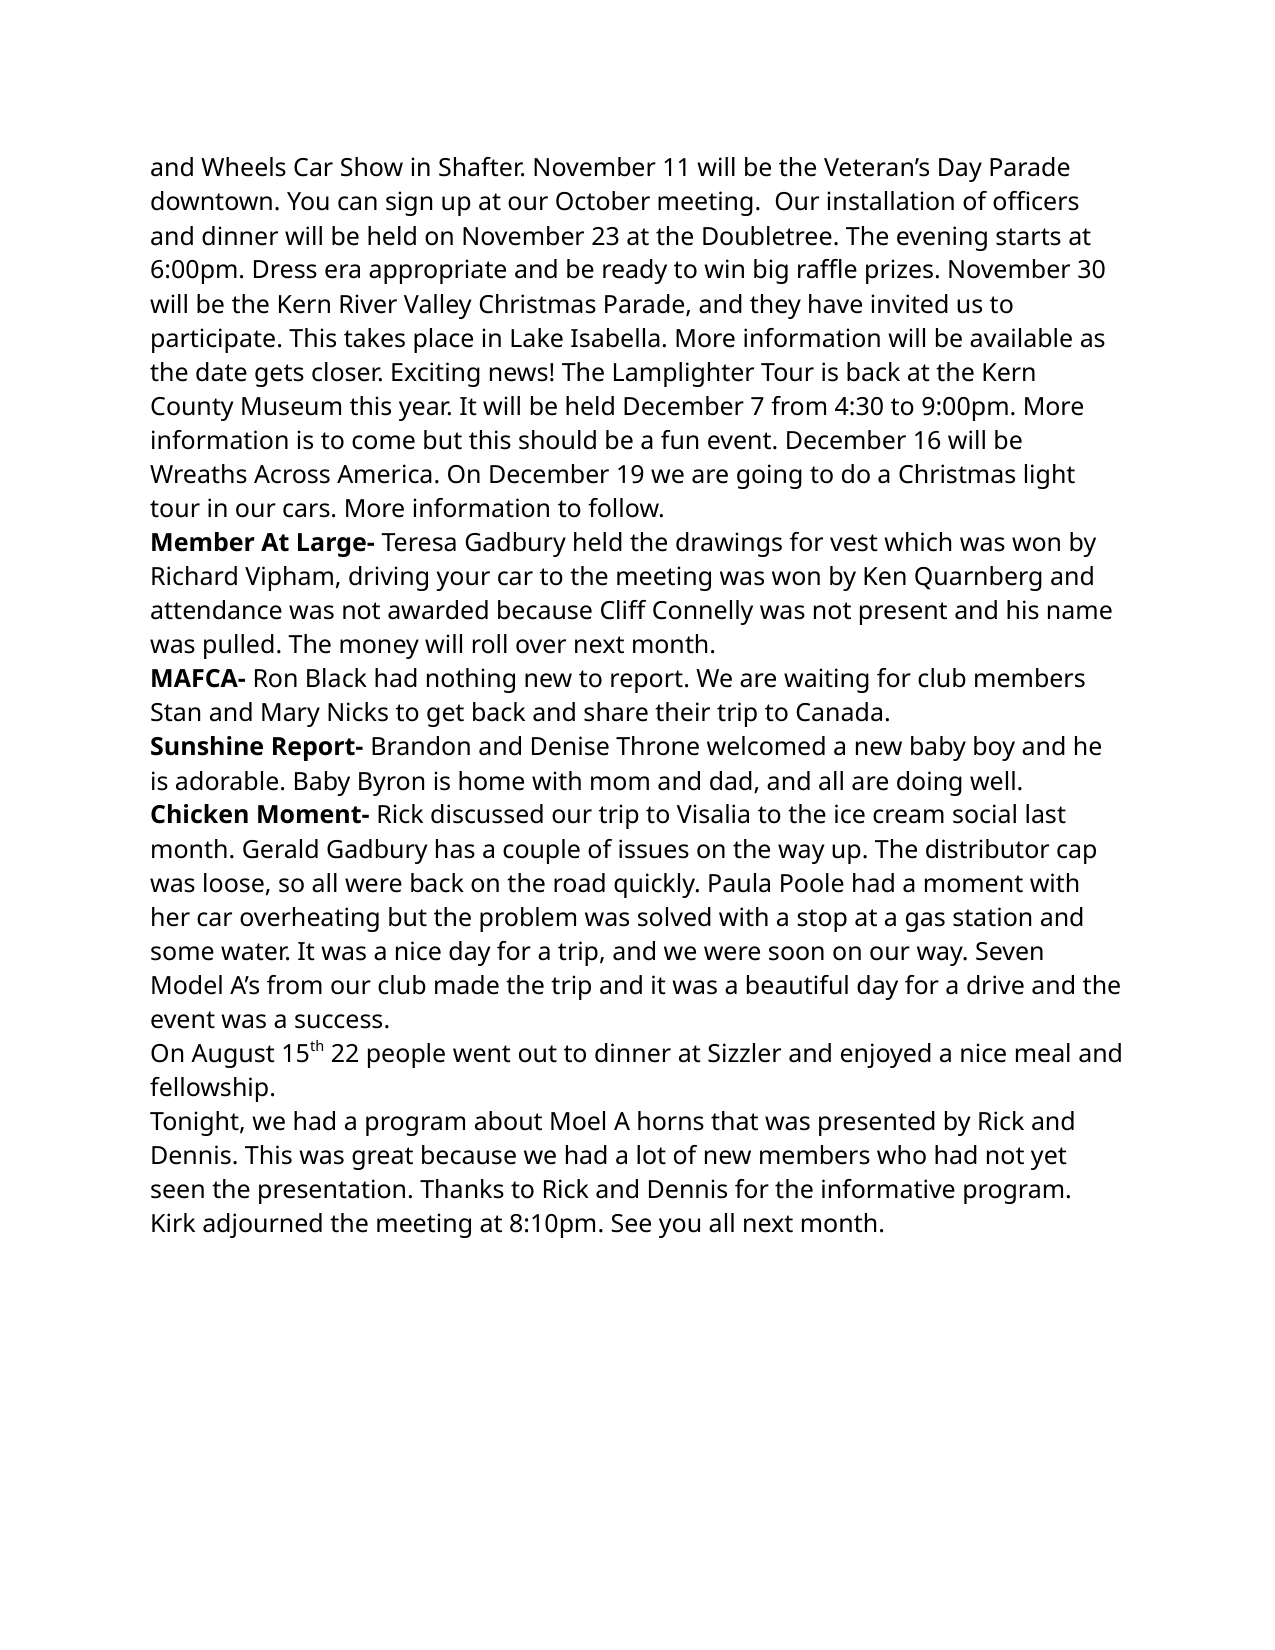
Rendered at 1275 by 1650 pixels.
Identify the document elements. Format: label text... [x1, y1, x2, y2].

text On August 15th 22 people went out to dinner at Sizzler and enjoyed a nice meal and fellowship. [150, 1036, 1125, 1104]
text Chicken Moment- Rick discussed our trip to Visalia to the ice cream social last month. Gerald Gadbury has a couple of issues on the way up. The distributor cap was loose, so all were back on the road quickly. Paula Poole had a moment with her car overheating but the problem was solved with a stop at a gas station and some water. It was a nice day for a trip, and we were soon on our way. Seven Model A’s from our club made the trip and it was a beautiful day for a drive and the event was a success. [150, 797, 1125, 1036]
text Tonight, we had a program about Moel A horns that was presented by Rick and Dennis. This was great because we had a lot of new members who had not yet seen the presentation. Thanks to Rick and Dennis for the informative program. [150, 1104, 1125, 1206]
text MAFCA- Ron Black had nothing new to report. We are waiting for club members Stan and Mary Nicks to get back and share their trip to Canada. [150, 661, 1125, 729]
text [150, 150, 1125, 525]
text Sunshine Report- Brandon and Denise Throne welcomed a new baby boy and he is adorable. Baby Byron is home with mom and dad, and all are doing well. [150, 729, 1125, 797]
text Kirk adjourned the meeting at 8:10pm. See you all next month. [150, 1206, 1125, 1240]
text Member At Large- Teresa Gadbury held the drawings for vest which was won by Richard Vipham, driving your car to the meeting was won by Ken Quarnberg and attendance was not awarded because Cliff Connelly was not present and his name was pulled. The money will roll over next month. [150, 525, 1125, 661]
